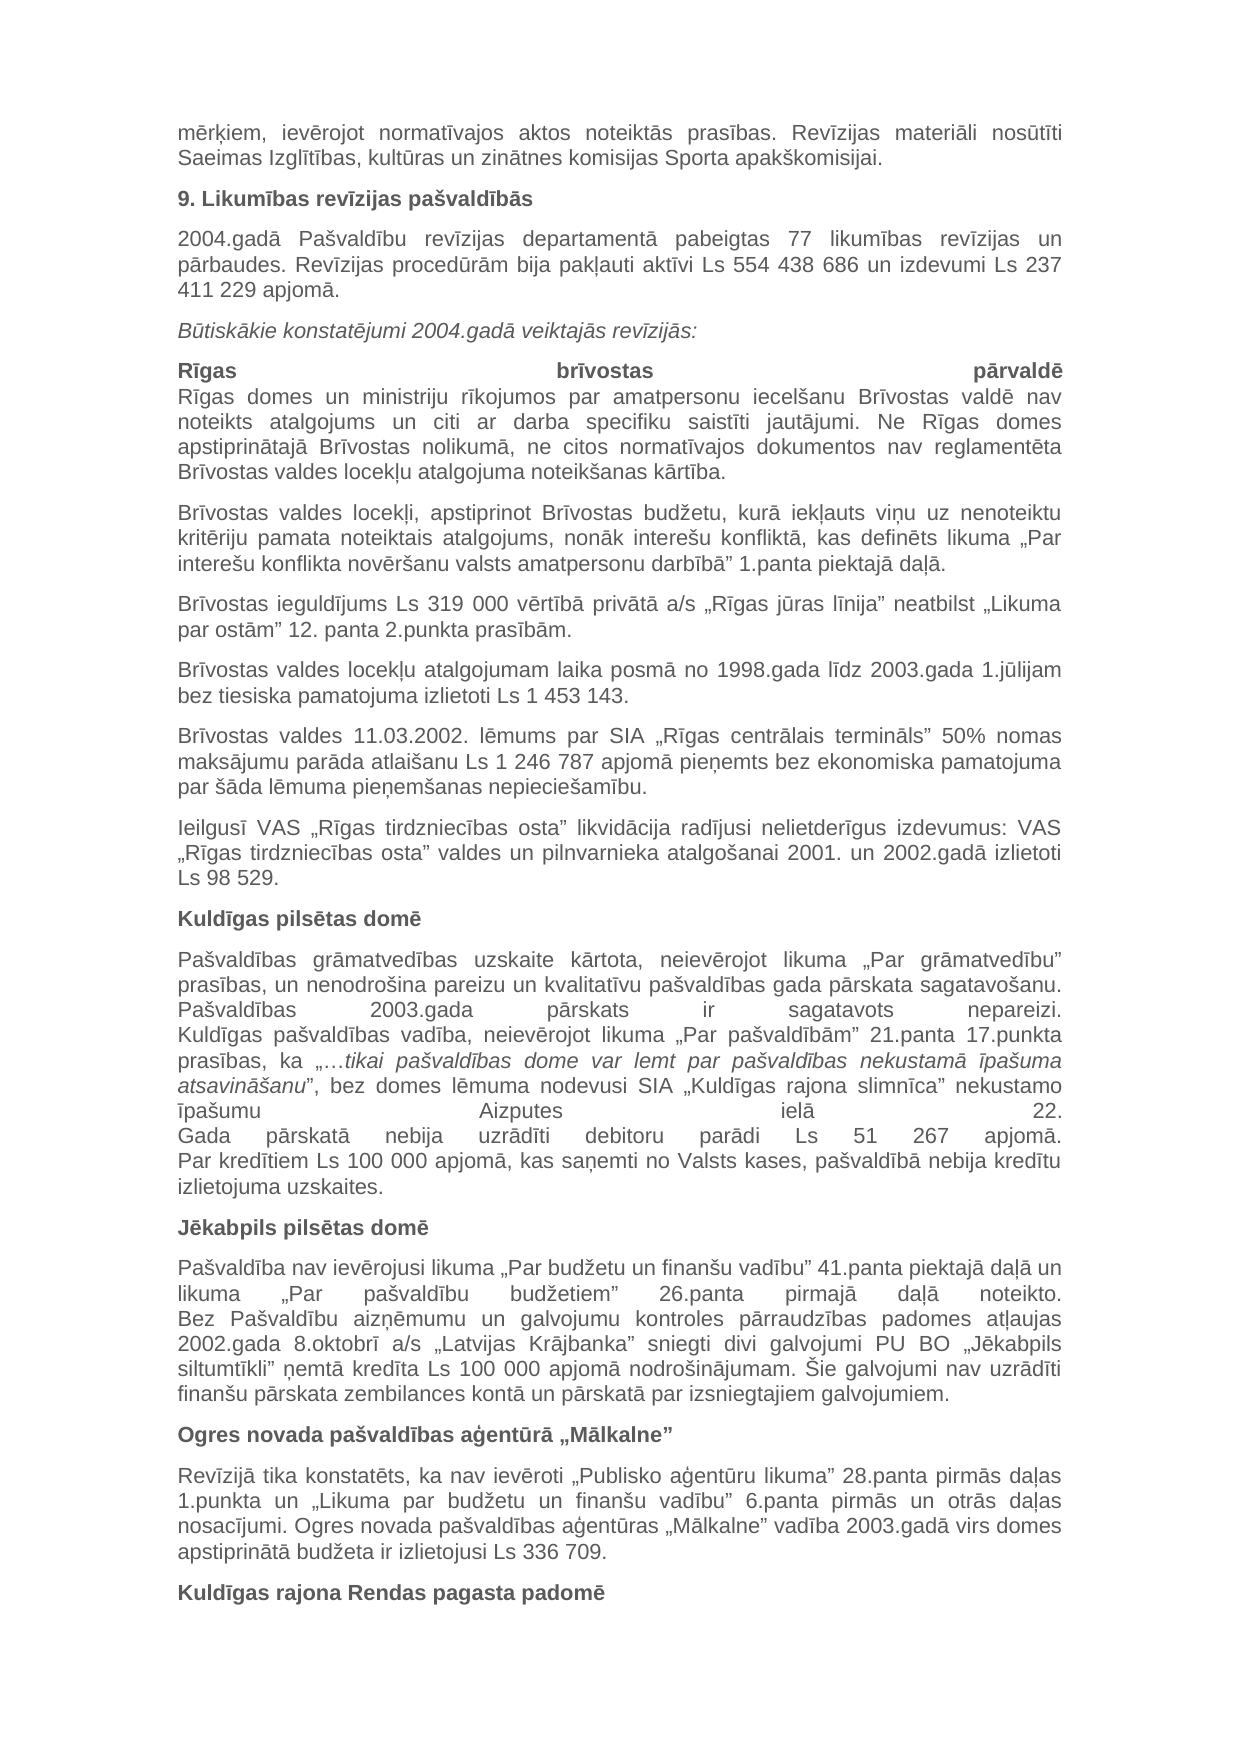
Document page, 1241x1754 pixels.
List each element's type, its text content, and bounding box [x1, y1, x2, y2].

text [177, 119, 1063, 170]
text Kuldīgas pilsētas domē [177, 906, 1063, 931]
text Brīvostas valdes locekļu atalgojumam laika posmā no 1998.gada līdz 2003.gada 1.jūlijam bez tiesiska pamatojuma izlietoti Ls 1 453 143. [177, 657, 1063, 708]
text Jēkabpils pilsētas domē [177, 1214, 1063, 1239]
text Rīgas brīvostas pārvaldē Rīgas domes un ministriju rīkojumos par amatpersonu iecelšanu Brīvostas valdē nav noteikts atalgojums un citi ar darba specifiku saistīti jautājumi. Ne Rīgas domes apstiprinātajā Brīvostas nolikumā, ne citos normatīvajos dokumentos nav reglamentēta Brīvostas valdes locekļu atalgojuma noteikšanas kārtība. [177, 358, 1063, 484]
text Ogres novada pašvaldības aģentūrā „Mālkalne” [177, 1422, 1063, 1447]
text Būtiskākie konstatējumi 2004.gadā veiktajās revīzijās: [177, 317, 1063, 343]
text Pašvaldība nav ievērojusi likuma „Par budžetu un finanšu vadību” 41.panta piektajā daļā un likuma „Par pašvaldību budžetiem” 26.panta pirmajā daļā noteikto. Bez Pašvaldību aizņēmumu un galvojumu kontroles pārraudzības padomes atļaujas 2002.gada 8.oktobrī a/s „Latvijas Krājbanka” sniegti divi galvojumi PU BO „Jēkabpils siltumtīkli” ņemtā kredīta Ls 100 000 apjomā nodrošinājumam. Šie galvojumi nav uzrādīti finanšu pārskata zembilances kontā un pārskatā par izsniegtajiem galvojumiem. [177, 1255, 1063, 1406]
text Kuldīgas rajona Rendas pagasta padomē [177, 1579, 1063, 1604]
text Revīzijā tika konstatēts, ka nav ievēroti „Publisko aģentūru likuma” 28.panta pirmās daļas 1.punkta un „Likuma par budžetu un finanšu vadību” 6.panta pirmās un otrās daļas nosacījumi. Ogres novada pašvaldības aģentūras „Mālkalne” vadība 2003.gadā virs domes apstiprinātā budžeta ir izlietojusi Ls 336 709. [177, 1463, 1063, 1564]
text Brīvostas ieguldījums Ls 319 000 vērtībā privātā a/s „Rīgas jūras līnija” neatbilst „Likuma par ostām” 12. panta 2.punkta prasībām. [177, 591, 1063, 642]
text Ieilgusī VAS „Rīgas tirdzniecības osta” likvidācija radījusi nelietderīgus izdevumus: VAS „Rīgas tirdzniecības osta” valdes un pilnvarnieka atalgošanai 2001. un 2002.gadā izlietoti Ls 98 529. [177, 814, 1063, 890]
text Brīvostas valdes 11.03.2002. lēmums par SIA „Rīgas centrālais termināls” 50% nomas maksājumu parāda atlaišanu Ls 1 246 787 apjomā pieņemts bez ekonomiska pamatojuma par šāda lēmuma pieņemšanas nepieciešamību. [177, 723, 1063, 799]
text Brīvostas valdes locekļi, apstiprinot Brīvostas budžetu, kurā iekļauts viņu uz nenoteiktu kritēriju pamata noteiktais atalgojums, nonāk interešu konfliktā, kas definēts likuma „Par interešu konflikta novēršanu valsts amatpersonu darbībā” 1.panta piektajā daļā. [177, 500, 1063, 576]
text 2004.gadā Pašvaldību revīzijas departamentā pabeigtas 77 likumības revīzijas un pārbaudes. Revīzijas procedūrām bija pakļauti aktīvi Ls 554 438 686 un izdevumi Ls 237 411 229 apjomā. [177, 226, 1063, 302]
text Pašvaldības grāmatvedības uzskaite kārtota, neievērojot likuma „Par grāmatvedību” prasības, un nenodrošina pareizu un kvalitatīvu pašvaldības gada pārskata sagatavošanu. Pašvaldības 2003.gada pārskats ir sagatavots nepareizi. Kuldīgas pašvaldības vadība, neievērojot likuma „Par pašvaldībām” 21.panta 17.punkta prasības, ka „…tikai pašvaldības dome var lemt par pašvaldības nekustamā īpašuma atsavināšanu”, bez domes lēmuma nodevusi SIA „Kuldīgas rajona slimnīca” nekustamo īpašumu Aizputes ielā 22. Gada pārskatā nebija uzrādīti debitoru parādi Ls 51 267 apjomā. Par kredītiem Ls 100 000 apjomā, kas saņemti no Valsts kases, pašvaldībā nebija kredītu izlietojuma uzskaites. [177, 947, 1063, 1199]
text 9. Likumības revīzijas pašvaldībās [177, 185, 1063, 211]
